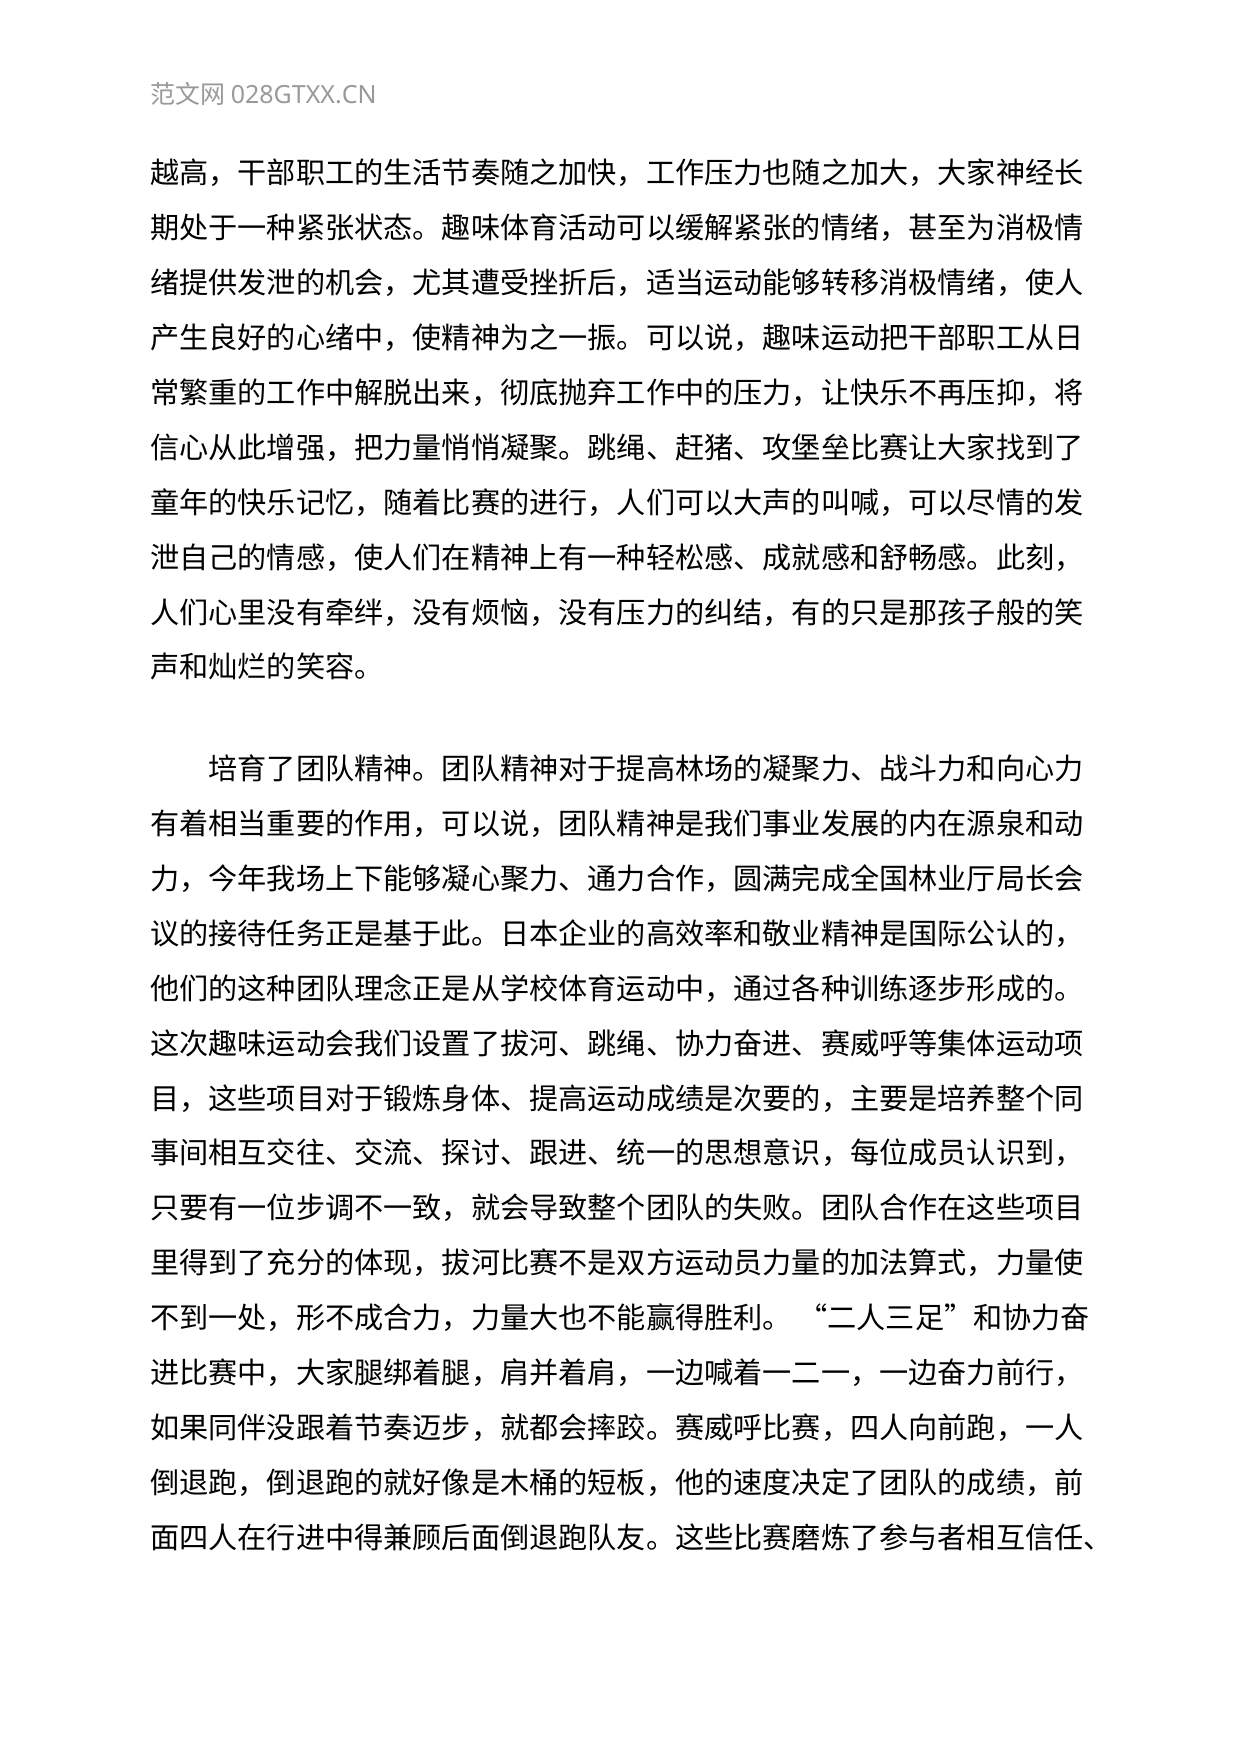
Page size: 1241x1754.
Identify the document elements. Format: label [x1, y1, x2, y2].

text [150, 150, 1090, 686]
text [150, 746, 1090, 1557]
